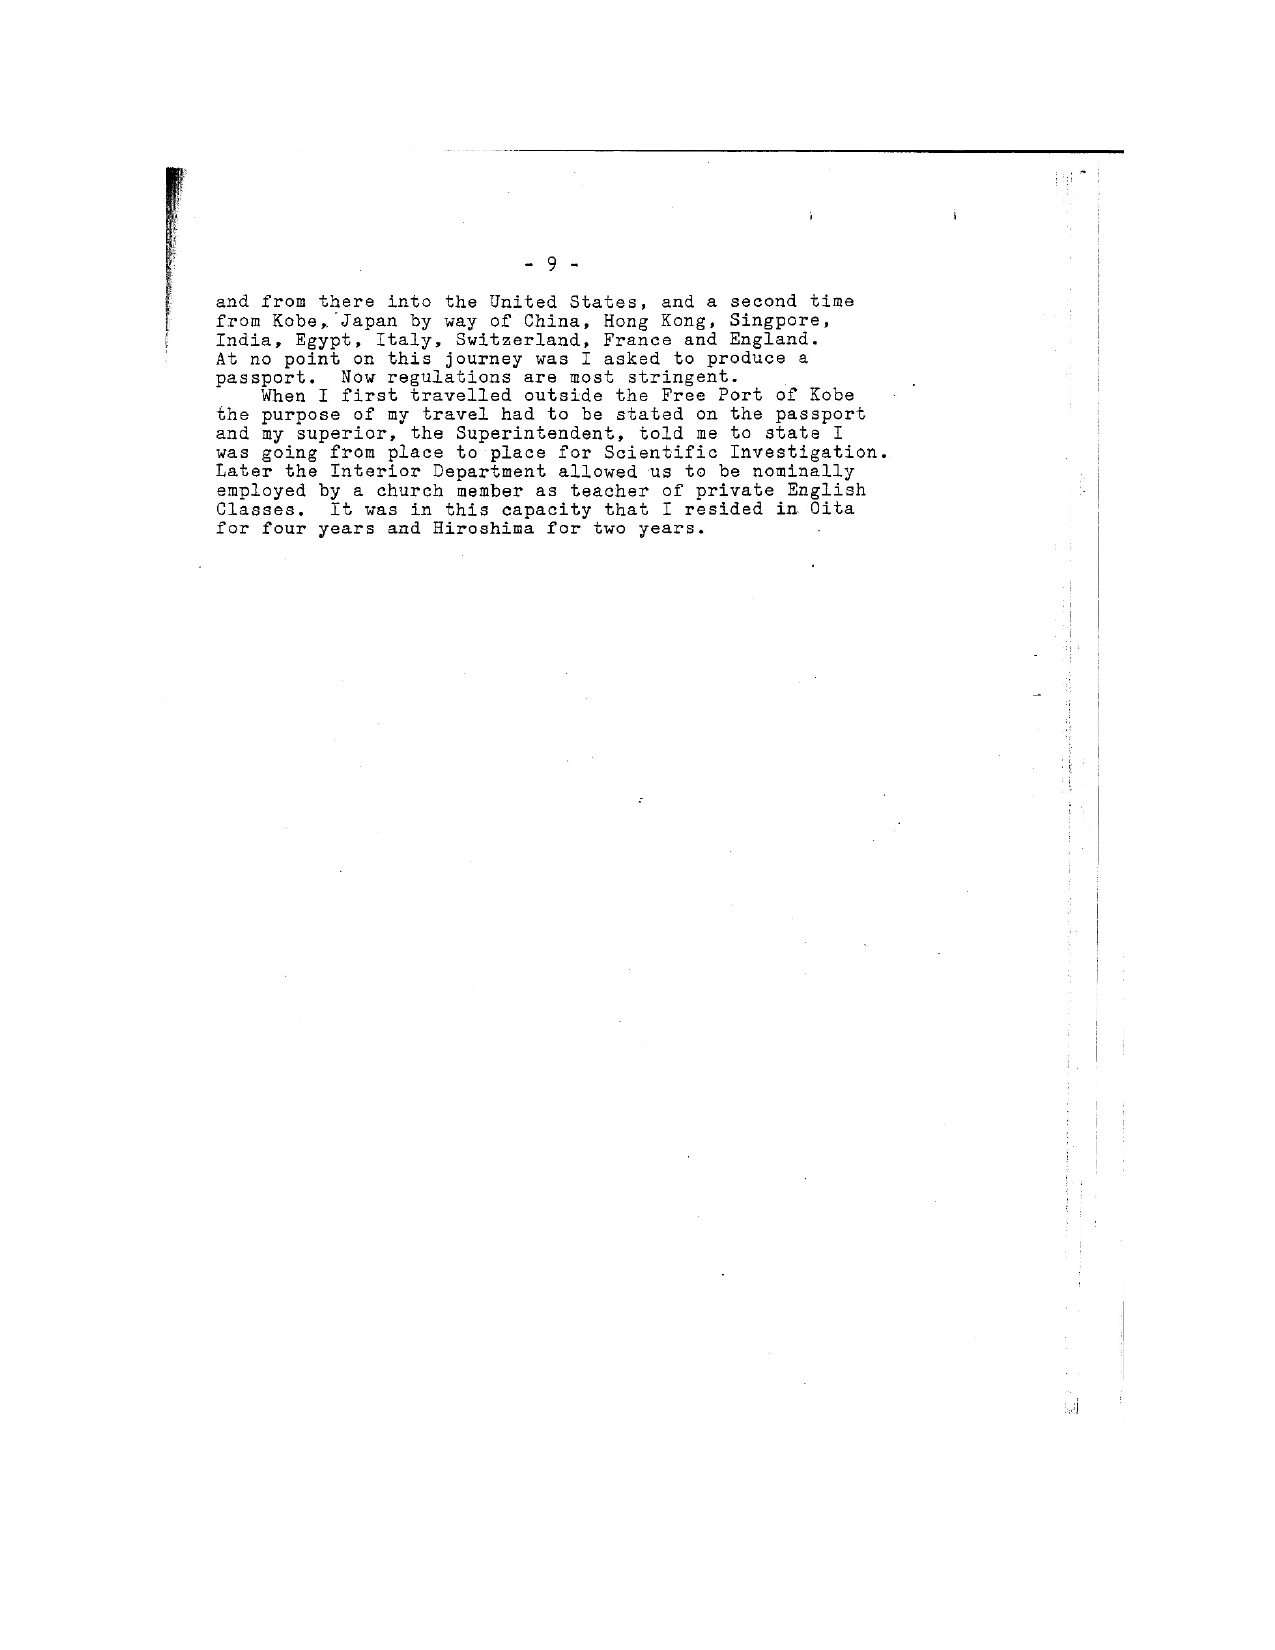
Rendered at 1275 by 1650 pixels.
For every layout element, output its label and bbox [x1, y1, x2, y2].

picture [150, 150, 1124, 1420]
